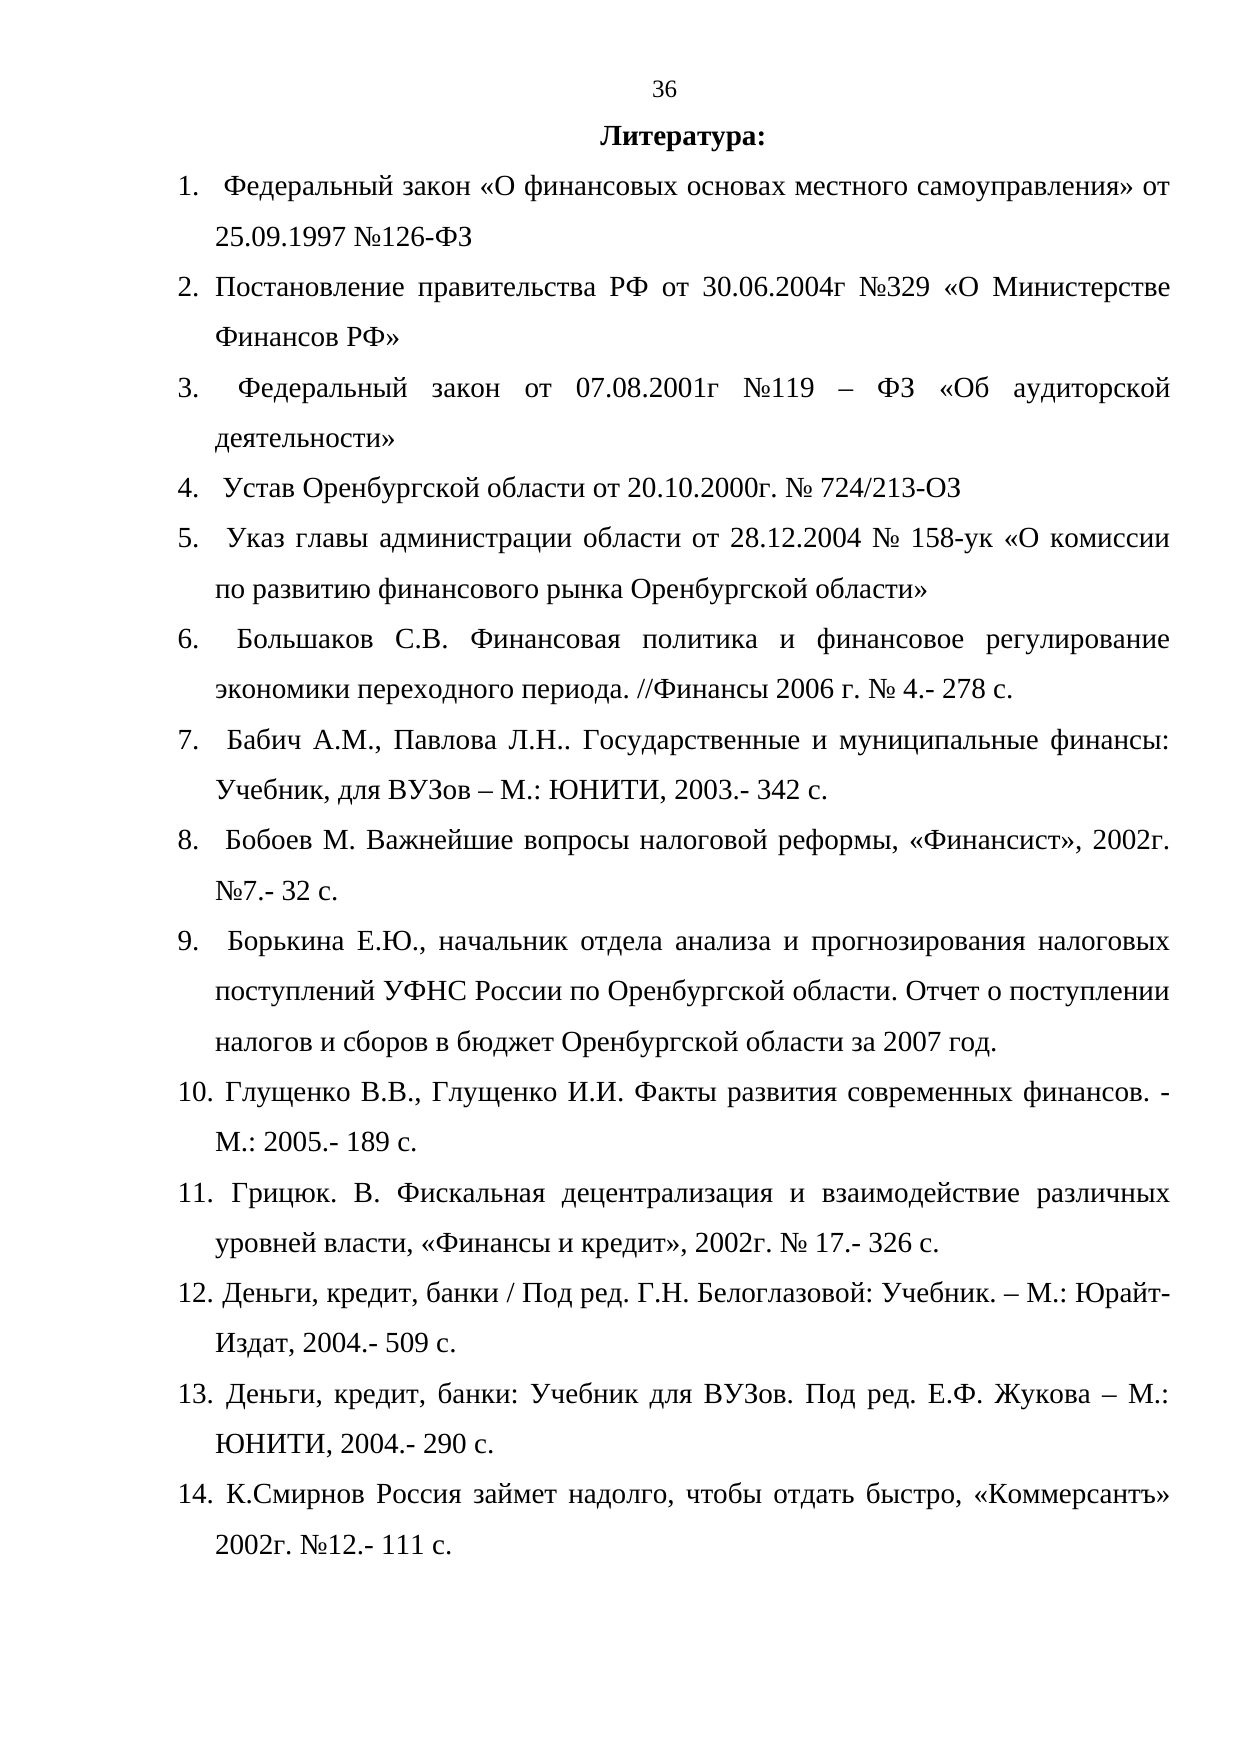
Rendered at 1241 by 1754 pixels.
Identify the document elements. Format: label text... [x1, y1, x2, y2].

list Постановление правительства РФ от 30.06.2004г №329 «О Министерстве Финансов РФ» [177, 269, 1171, 353]
list Борькина Е.Ю., начальник отдела анализа и прогнозирования налоговых поступлений УФНС России по Оренбургской области. Отчет о поступлении налогов и сборов в бюджет Оренбургской области за 2007 год. [177, 923, 1171, 1057]
list Глущенко В.В., Глущенко И.И. Факты развития современных финансов. - М.: 2005.- 189 с. [177, 1074, 1171, 1158]
list Бобоев М. Важнейшие вопросы налоговой реформы, «Финансист», 2002г. №7.- 32 с. [177, 822, 1171, 906]
list К.Смирнов Россия займет надолго, чтобы отдать быстро, «Коммерсантъ» 2002г. №12.- 111 с. [177, 1477, 1171, 1560]
list Бабич А.М., Павлова Л.Н.. Государственные и муниципальные финансы: Учебник, для ВУЗов – М.: ЮНИТИ, 2003.- 342 с. [177, 722, 1171, 806]
list Устав Оренбургской области от 20.10.2000г. № 724/213-ОЗ [177, 470, 1171, 504]
list Федеральный закон «О финансовых основах местного самоуправления» от 25.09.1997 №126-ФЗ [177, 168, 1171, 252]
list Большаков С.В. Финансовая политика и финансовое регулирование экономики переходного периода. //Финансы 2006 г. № 4.- 278 с. [177, 621, 1171, 705]
text Литература: [215, 118, 1152, 152]
list Деньги, кредит, банки: Учебник для ВУЗов. Под ред. Е.Ф. Жукова – М.: ЮНИТИ, 2004.- 290 с. [177, 1376, 1171, 1460]
list Деньги, кредит, банки / Под ред. Г.Н. Белоглазовой: Учебник. – М.: Юрайт-Издат, 2004.- 509 с. [177, 1275, 1171, 1359]
list Грицюк. В. Фискальная децентрализация и взаимодействие различных уровней власти, «Финансы и кредит», 2002г. № 17.- 326 с. [177, 1175, 1171, 1258]
list Федеральный закон от 07.08.2001г №119 – ФЗ «Об аудиторской деятельности» [177, 370, 1171, 453]
list Указ главы администрации области от 28.12.2004 № 158-ук «О комиссии по развитию финансового рынка Оренбургской области» [177, 521, 1171, 604]
